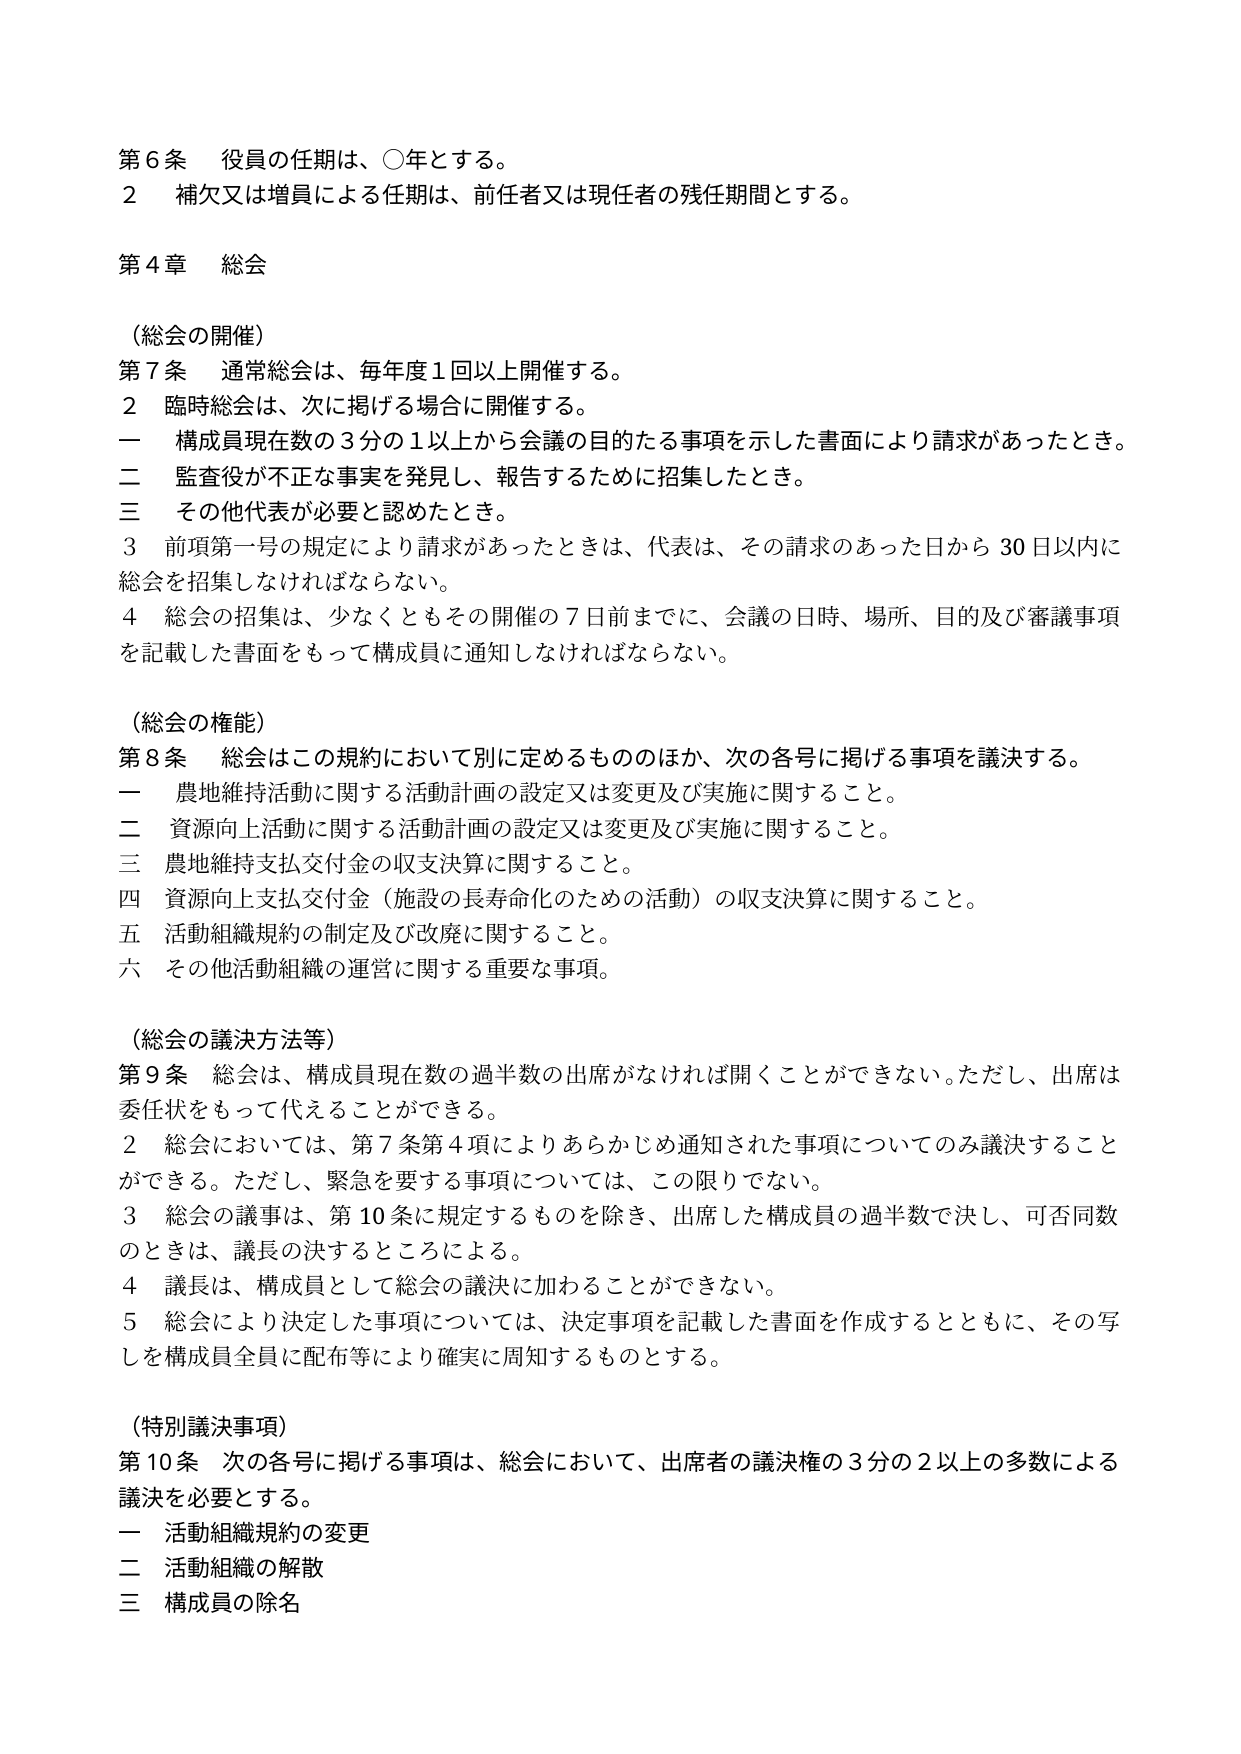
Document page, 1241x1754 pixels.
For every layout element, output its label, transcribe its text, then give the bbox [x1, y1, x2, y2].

text 三 その他代表が必要と認めたとき｡ [118, 493, 1122, 528]
text 第８条 総会はこの規約において別に定めるもののほか、次の各号に掲げる事項を議決する。 [118, 739, 1122, 774]
text ５ 総会により決定した事項については、決定事項を記載した書面を作成するとともに、その写しを構成員全員に配布等により確実に周知するものとする。 [118, 1302, 1122, 1373]
text ３ 総会の議事は、第10条に規定するものを除き、出席した構成員の過半数で決し、可否同数のときは、議長の決するところによる。 [118, 1197, 1122, 1267]
text 第７条 通常総会は、毎年度１回以上開催する｡ [118, 352, 1122, 387]
text 四 資源向上支払交付金（施設の長寿命化のための活動）の収支決算に関すること。 [118, 880, 1122, 915]
text （総会の議決方法等） [118, 1021, 1122, 1056]
text 一 活動組織規約の変更 [118, 1514, 1122, 1549]
text 三 農地維持支払交付金の収支決算に関すること。 [118, 845, 1122, 880]
text 第９条 総会は、構成員現在数の過半数の出席がなければ開くことができない｡ただし、出席は委任状をもって代えることができる。 [118, 1056, 1122, 1126]
text （総会の権能） [118, 704, 1122, 739]
text 一 構成員現在数の３分の１以上から会議の目的たる事項を示した書面により請求があったとき。 [118, 422, 1122, 457]
text （特別議決事項） [118, 1408, 1122, 1443]
text 一 農地維持活動に関する活動計画の設定又は変更及び実施に関すること。 [118, 774, 1122, 809]
text （総会の開催） [118, 317, 1122, 352]
text ４ 総会の招集は、少なくともその開催の７日前までに、会議の日時、場所、目的及び審議事項を記載した書面をもって構成員に通知しなければならない。 [118, 598, 1122, 669]
text 二 資源向上活動に関する活動計画の設定又は変更及び実施に関すること。 [118, 809, 1122, 845]
text 二 活動組織の解散 [118, 1549, 1122, 1584]
text 三 構成員の除名 [118, 1584, 1122, 1619]
text 二 監査役が不正な事実を発見し、報告するために招集したとき｡ [118, 457, 1122, 493]
text 第４章 総会 [118, 246, 1122, 281]
text 六 その他活動組織の運営に関する重要な事項。 [118, 950, 1122, 986]
text ３ 前項第一号の規定により請求があったときは、代表は、その請求のあった日から30日以内に総会を招集しなければならない｡ [118, 528, 1122, 598]
text 第６条 役員の任期は、○年とする｡ [118, 141, 1122, 176]
text ２ 臨時総会は、次に掲げる場合に開催する｡ [118, 387, 1122, 422]
text ２ 補欠又は増員による任期は、前任者又は現任者の残任期間とする｡ [118, 176, 1122, 211]
text 第10条 次の各号に掲げる事項は、総会において、出席者の議決権の３分の２以上の多数による議決を必要とする。 [118, 1443, 1122, 1514]
text ４ 議長は、構成員として総会の議決に加わることができない。 [118, 1267, 1122, 1302]
text ２ 総会においては、第７条第４項によりあらかじめ通知された事項についてのみ議決することができる。ただし、緊急を要する事項については、この限りでない。 [118, 1126, 1122, 1197]
text 五 活動組織規約の制定及び改廃に関すること。 [118, 915, 1122, 950]
